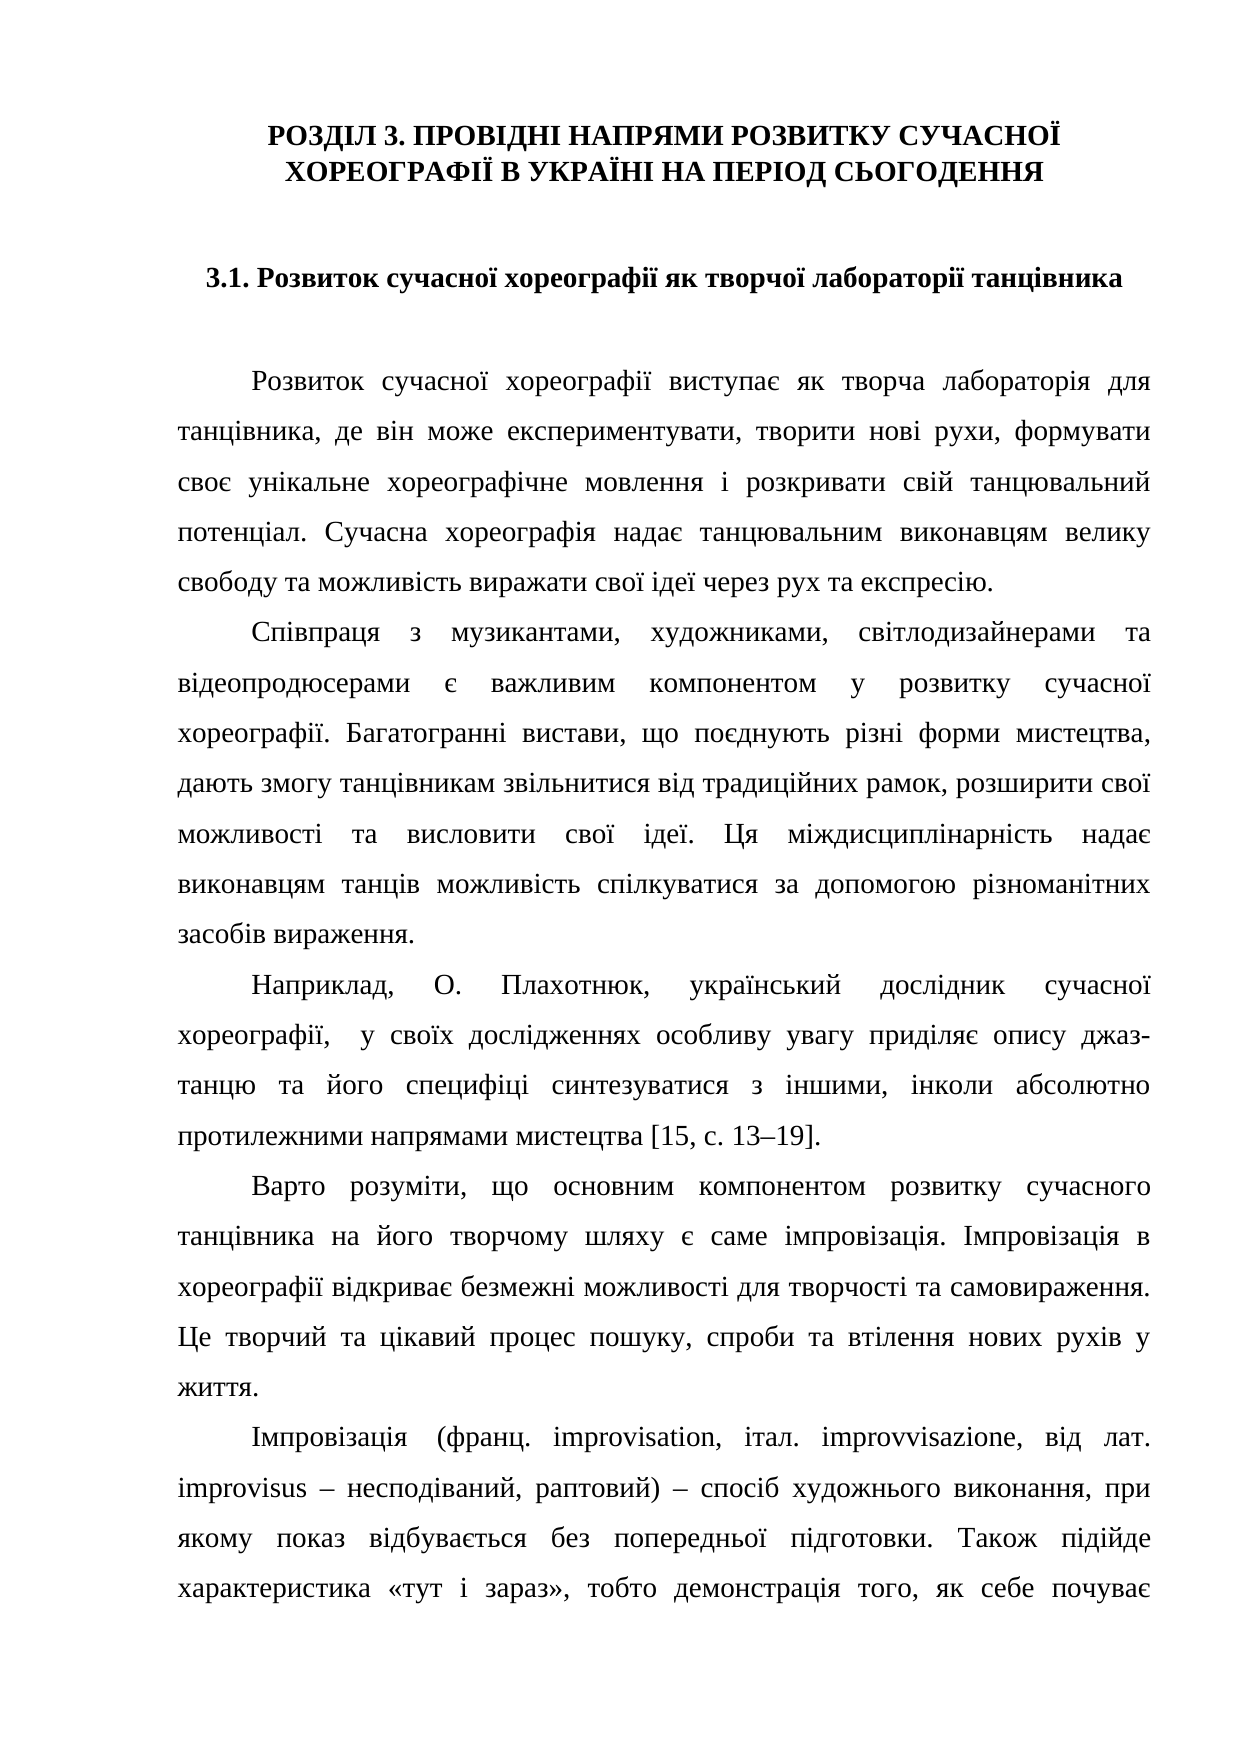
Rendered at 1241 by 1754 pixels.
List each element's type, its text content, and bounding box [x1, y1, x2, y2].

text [177, 1419, 1152, 1604]
text Варто розуміти, що основним компонентом розвитку сучасного танцівника на його творчому шляху є саме імпровізація. Імпровізація в хореографії відкриває безмежні можливості для творчості та самовираження. Це творчий та цікавий процес пошуку, спроби та втілення нових рухів у життя. [177, 1168, 1152, 1403]
text Співпраця з музикантами, художниками, світлодизайнерами та відеопродюсерами є важливим компонентом у розвитку сучасної хореографії. Багатогранні вистави, що поєднують різні форми мистецтва, дають змогу танцівникам звільнитися від традиційних рамок, розширити свої можливості та висловити свої ідеї. Ця міждисциплінарність надає виконавцям танців можливість спілкуватися за допомогою різноманітних засобів вираження. [177, 614, 1152, 950]
text Розвиток сучасної хореографії виступає як творча лабораторія для танцівника, де він може експериментувати, творити нові рухи, формувати своє унікальне хореографічне мовлення і розкривати свій танцювальний потенціал. Сучасна хореографія надає танцювальним виконавцям велику свободу та можливість виражати свої ідеї через рух та експресію. [177, 363, 1152, 598]
text 3.1. Розвиток сучасної хореографії як творчої лабораторії танцівника [177, 260, 1152, 293]
text РОЗДІЛ 3. ПРОВІДНІ НАПРЯМИ РОЗВИТКУ СУЧАСНОЇ ХОРЕОГРАФІЇ В УКРАЇНІ НА ПЕРІОД СЬОГОДЕННЯ [177, 118, 1152, 188]
text Наприклад, О. Плахотнюк, український дослідник сучасної хореографії, у своїх дослідженнях особливу увагу приділяє опису джаз-танцю та його специфіці синтезуватися з іншими, інколи абсолютно протилежними напрямами мистецтва [15, с. 13–19]. [177, 967, 1152, 1151]
